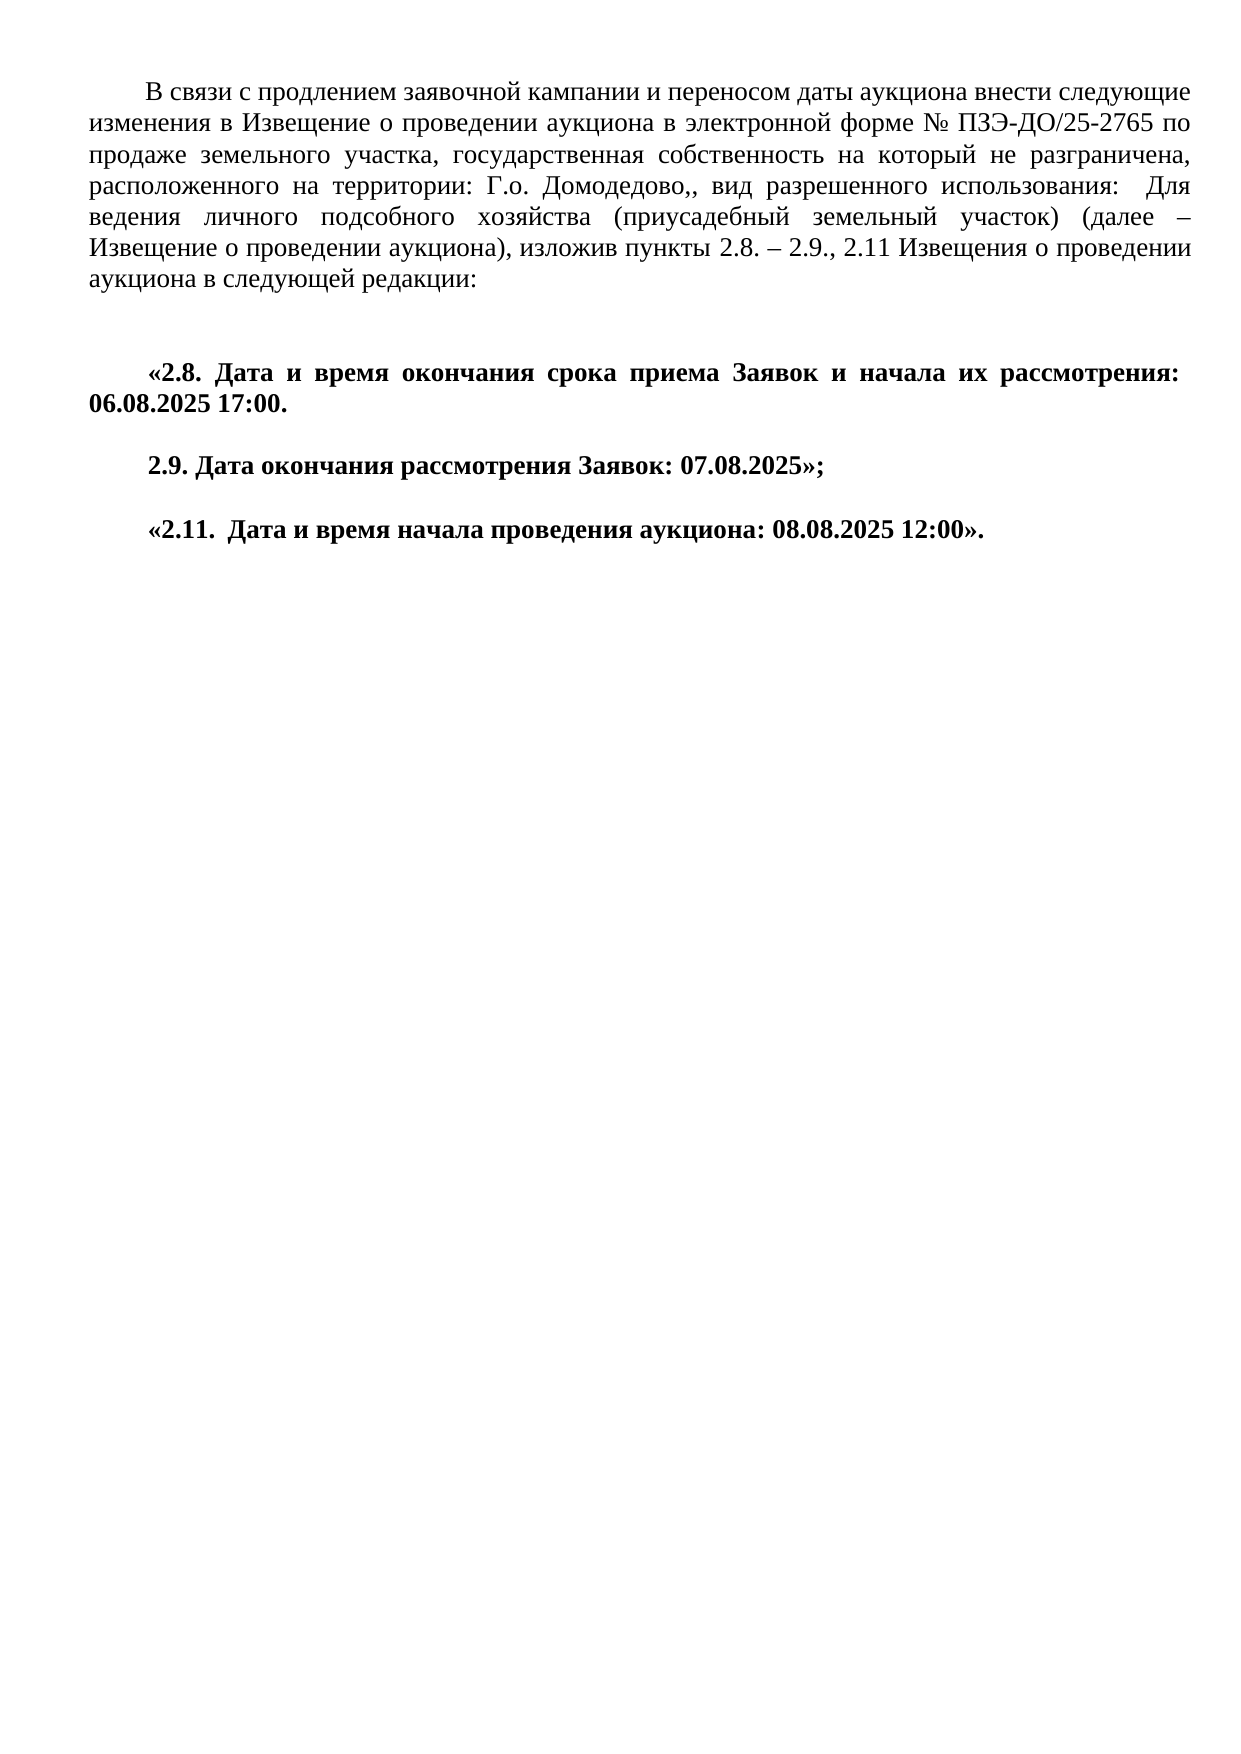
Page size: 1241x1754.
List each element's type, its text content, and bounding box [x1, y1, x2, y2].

text В связи с продлением заявочной кампании и переносом даты аукциона внести следующие изменения в Извещение о проведении аукциона в электронной форме № ПЗЭ-ДО/25-2765 по продаже земельного участка, государственная собственность на который не разграничена, расположенного на территории: Г.о. Домодедово,, вид разрешенного использования: Для ведения личного подсобного хозяйства (приусадебный земельный участок) (далее – Извещение о проведении аукциона), изложив пункты 2.8. – 2.9., 2.11 Извещения о проведении аукциона в следующей редакции: [89, 75, 1192, 293]
subtitle «2.8. Дата и время окончания срока приема Заявок и начала их рассмотрения: 06.08.2025 17:00. [89, 356, 1181, 418]
text 2.9. Дата окончания рассмотрения Заявок: 07.08.2025»; [89, 449, 1192, 480]
subtitle «2.11. Дата и время начала проведения аукциона: 08.08.2025 12:00». [89, 513, 1180, 544]
